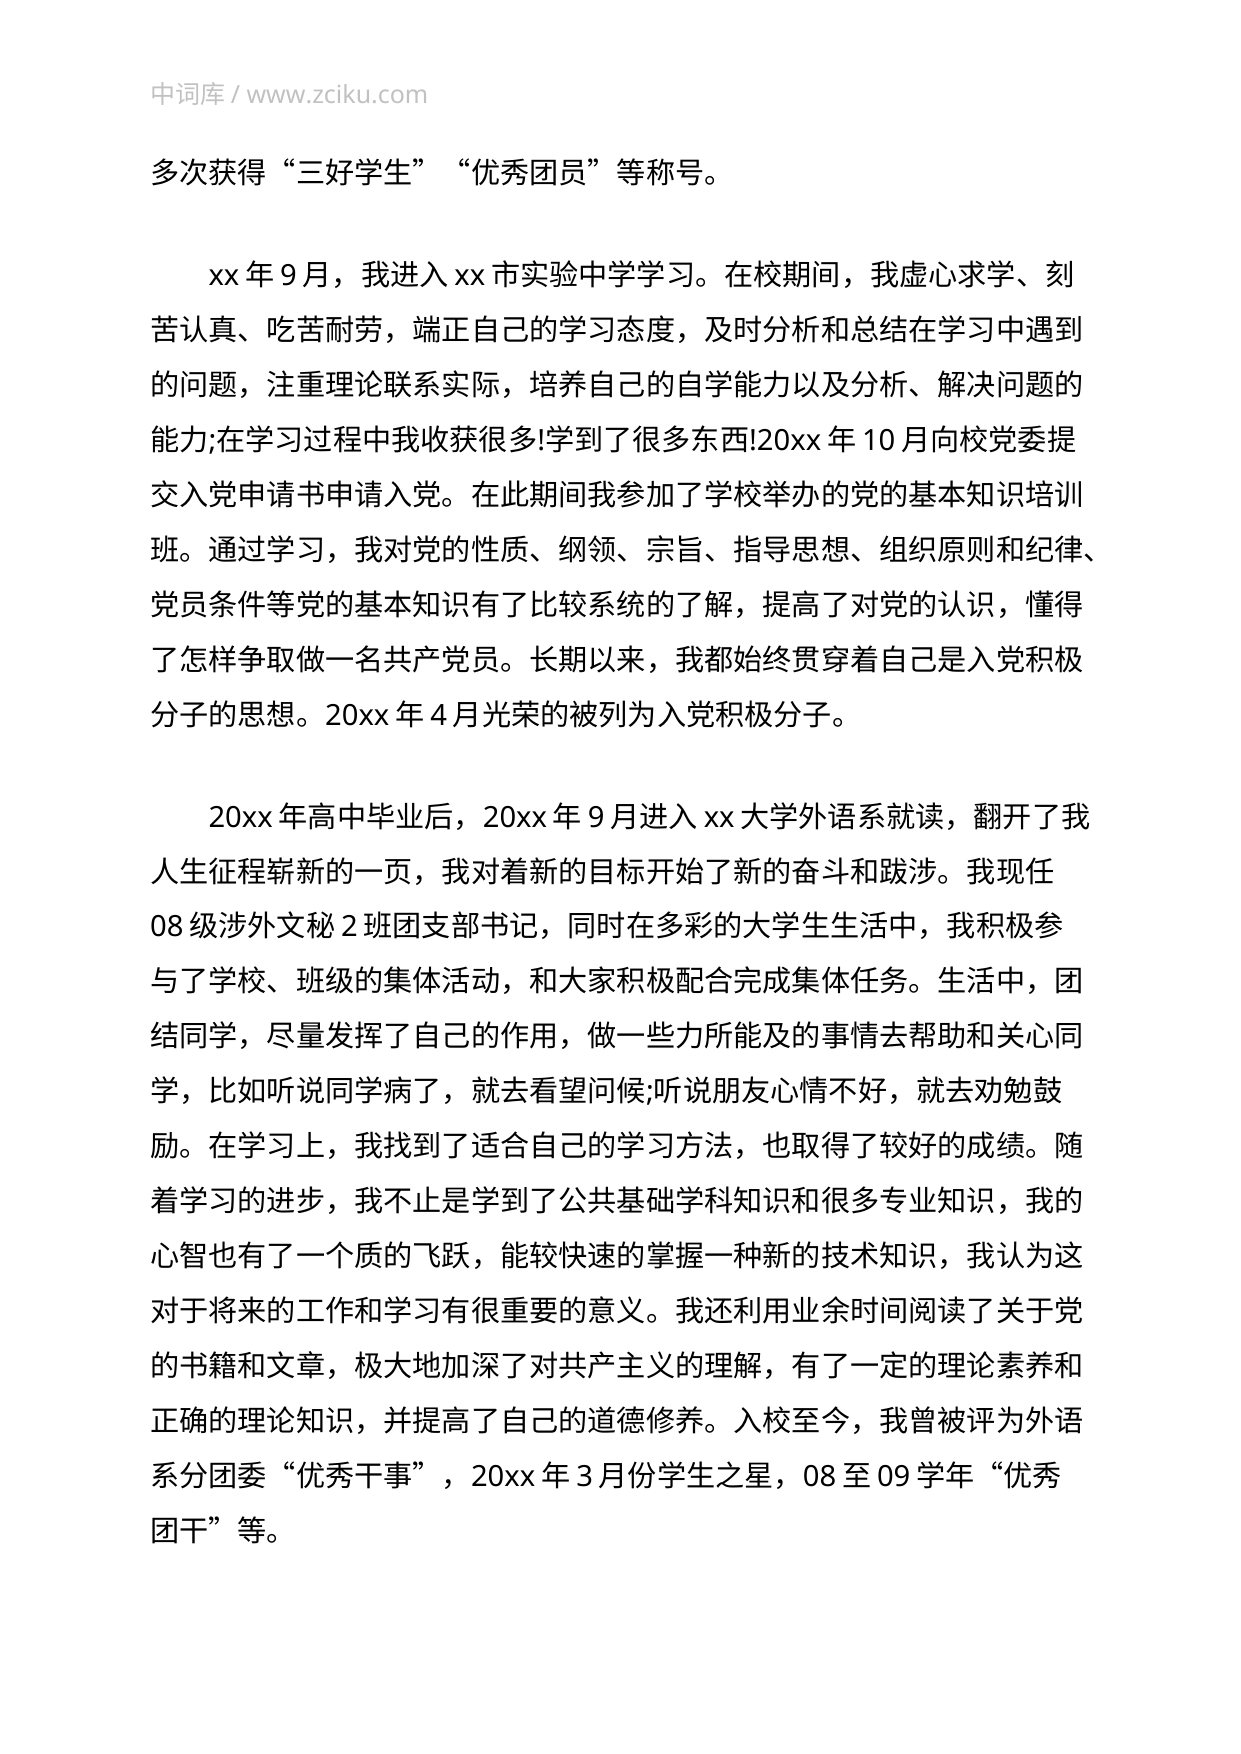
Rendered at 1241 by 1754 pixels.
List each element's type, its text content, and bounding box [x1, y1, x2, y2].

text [150, 150, 1090, 192]
text xx年9月，我进入xx市实验中学学习。在校期间，我虚心求学、刻苦认真、吃苦耐劳，端正自己的学习态度，及时分析和总结在学习中遇到的问题，注重理论联系实际，培养自己的自学能力以及分析、解决问题的能力;在学习过程中我收获很多!学到了很多东西!20xx年10月向校党委提交入党申请书申请入党。在此期间我参加了学校举办的党的基本知识培训班。通过学习，我对党的性质、纲领、宗旨、指导思想、组织原则和纪律、党员条件等党的基本知识有了比较系统的了解，提高了对党的认识，懂得了怎样争取做一名共产党员。长期以来，我都始终贯穿着自己是入党积极分子的思想。20xx年4月光荣的被列为入党积极分子。 [150, 252, 1090, 733]
text 20xx年高中毕业后，20xx年9月进入xx大学外语系就读，翻开了我人生征程崭新的一页，我对着新的目标开始了新的奋斗和跋涉。我现任08级涉外文秘2班团支部书记，同时在多彩的大学生生活中，我积极参与了学校、班级的集体活动，和大家积极配合完成集体任务。生活中，团结同学，尽量发挥了自己的作用，做一些力所能及的事情去帮助和关心同学，比如听说同学病了，就去看望问候;听说朋友心情不好，就去劝勉鼓励。在学习上，我找到了适合自己的学习方法，也取得了较好的成绩。随着学习的进步，我不止是学到了公共基础学科知识和很多专业知识，我的心智也有了一个质的飞跃，能较快速的掌握一种新的技术知识，我认为这对于将来的工作和学习有很重要的意义。我还利用业余时间阅读了关于党的书籍和文章，极大地加深了对共产主义的理解，有了一定的理论素养和正确的理论知识，并提高了自己的道德修养。入校至今，我曾被评为外语系分团委“优秀干事”，20xx年3月份学生之星，08至09学年“优秀团干”等。 [150, 793, 1090, 1549]
